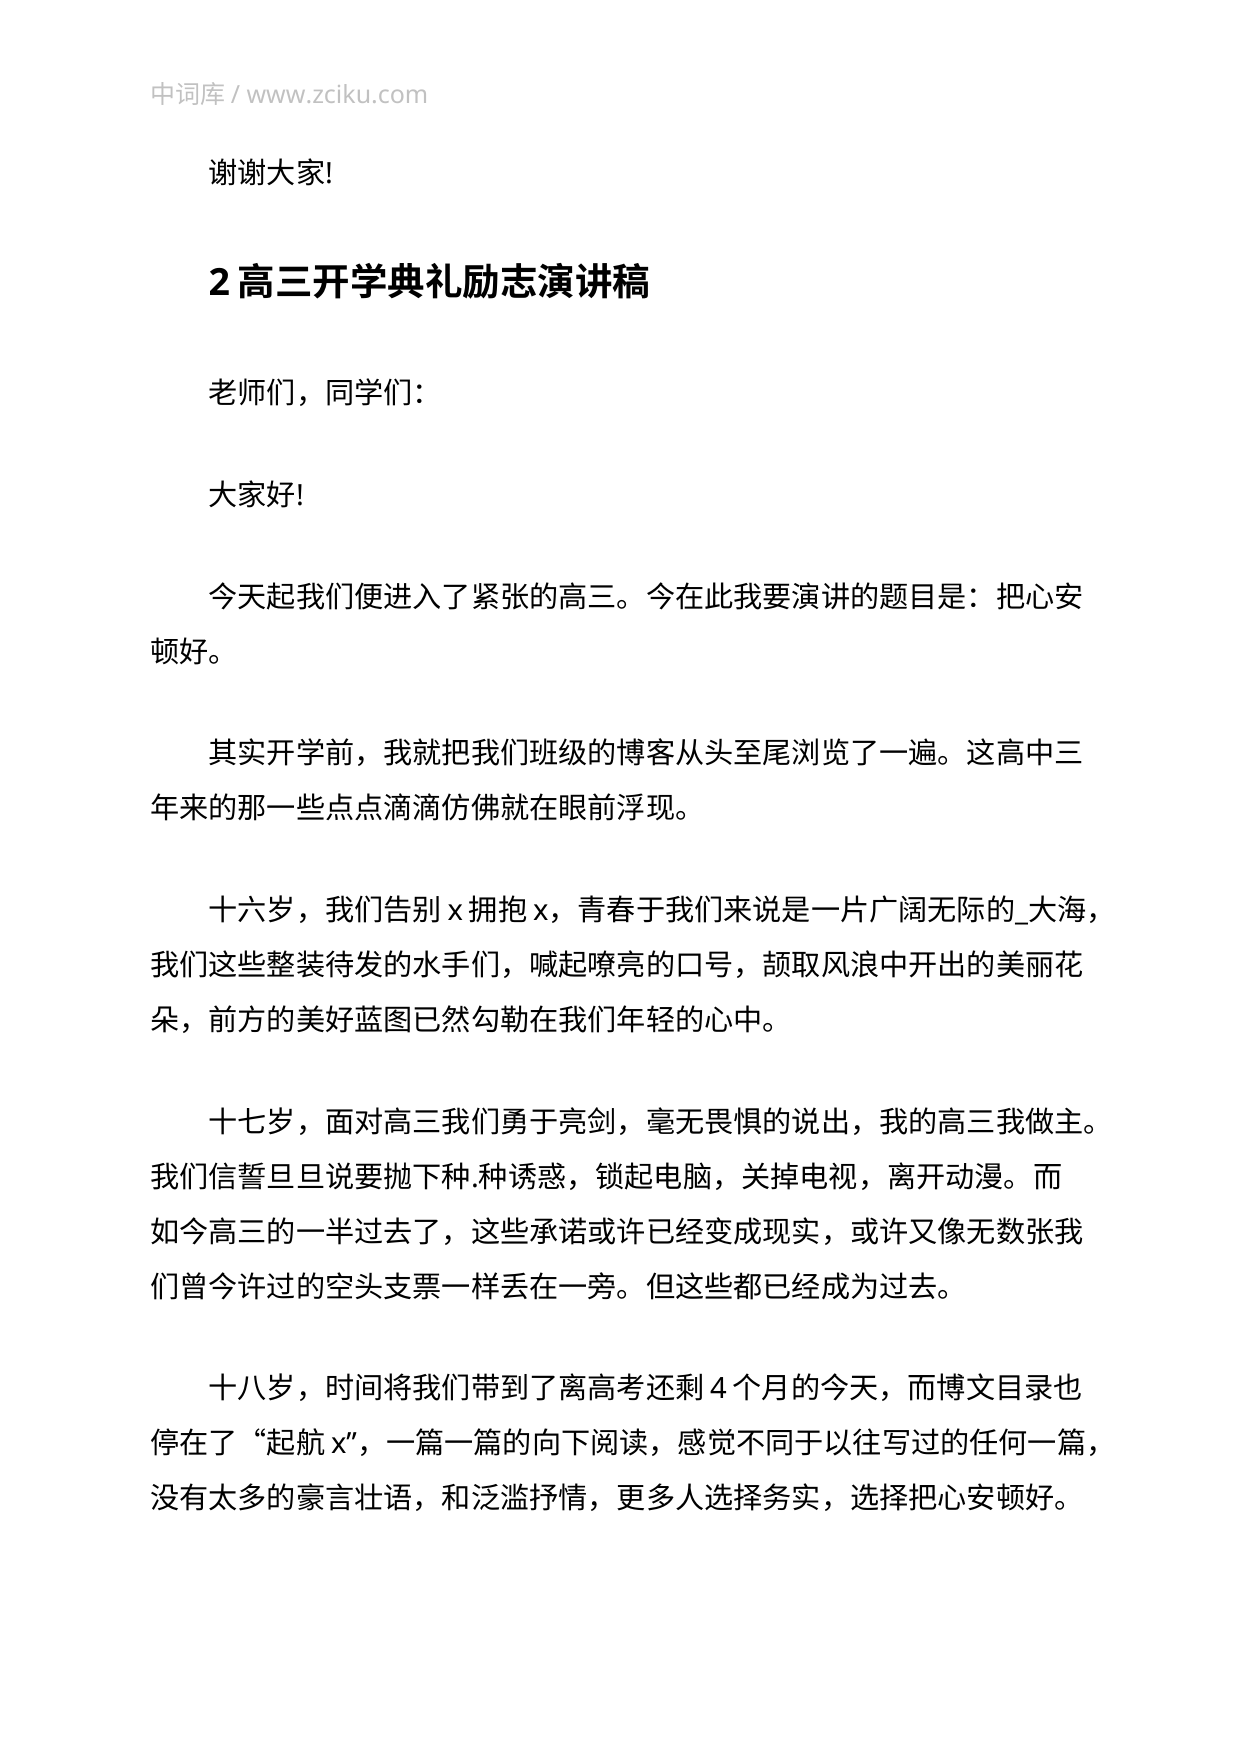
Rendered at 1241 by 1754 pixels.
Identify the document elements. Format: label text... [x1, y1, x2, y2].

text 2高三开学典礼励志演讲稿 [150, 252, 1090, 306]
text 今天起我们便进入了紧张的高三。今在此我要演讲的题目是：把心安顿好。 [150, 573, 1090, 671]
text 谢谢大家! [150, 150, 1090, 192]
text 大家好! [150, 471, 1090, 514]
text 其实开学前，我就把我们班级的博客从头至尾浏览了一遍。这高中三年来的那一些点点滴滴仿佛就在眼前浮现。 [150, 730, 1090, 827]
text 十六岁，我们告别x拥抱x，青春于我们来说是一片广阔无际的_大海，我们这些整装待发的水手们，喊起嘹亮的口号，颉取风浪中开出的美丽花朵，前方的美好蓝图已然勾勒在我们年轻的心中。 [150, 887, 1090, 1039]
text 老师们，同学们： [150, 369, 1090, 412]
text 十八岁，时间将我们带到了离高考还剩4个月的今天，而博文目录也停在了“起航x”，一篇一篇的向下阅读，感觉不同于以往写过的任何一篇，没有太多的豪言壮语，和泛滥抒情，更多人选择务实，选择把心安顿好。 [150, 1365, 1090, 1517]
text 十七岁，面对高三我们勇于亮剑，毫无畏惧的说出，我的高三我做主。我们信誓旦旦说要抛下种.种诱惑，锁起电脑，关掉电视，离开动漫。而如今高三的一半过去了，这些承诺或许已经变成现实，或许又像无数张我们曾今许过的空头支票一样丢在一旁。但这些都已经成为过去。 [150, 1098, 1090, 1305]
